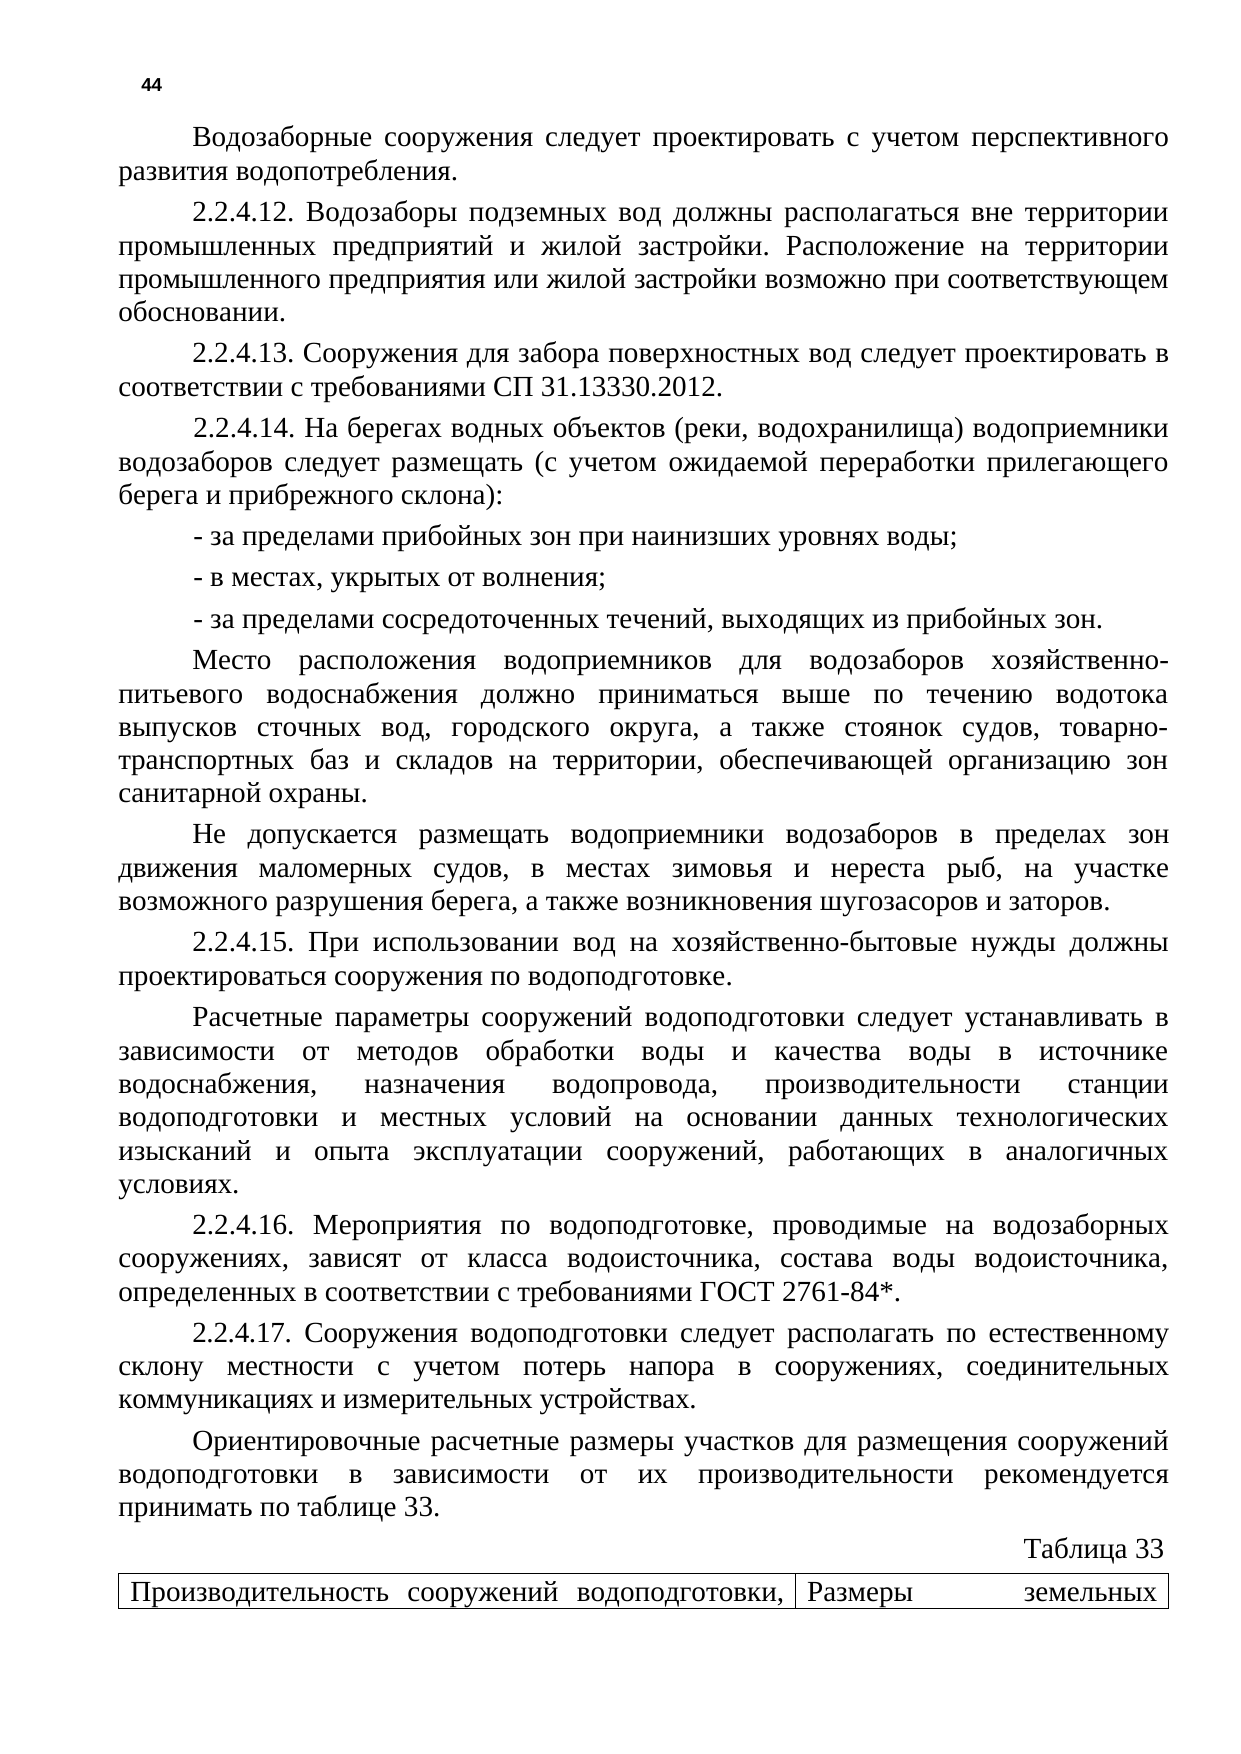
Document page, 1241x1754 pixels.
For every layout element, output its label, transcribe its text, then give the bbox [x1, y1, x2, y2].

text 2.2.4.14. На берегах водных объектов (реки, водохранилища) водоприемники водозаборов следует размещать (с учетом ожидаемой переработки прилегающего берега и прибрежного склона): [118, 411, 1169, 510]
text - за пределами сосредоточенных течений, выходящих из прибойных зон. [118, 602, 1169, 635]
text - за пределами прибойных зон при наинизших уровнях воды; [118, 519, 1169, 552]
text Водозаборные сооружения следует проектировать с учетом перспективного развития водопотребления. [118, 120, 1169, 187]
text 2.2.4.12. Водозаборы подземных вод должны располагаться вне территории промышленных предприятий и жилой застройки. Расположение на территории промышленного предприятия или жилой застройки возможно при соответствующем обосновании. [118, 195, 1169, 328]
text 2.2.4.13. Сооружения для забора поверхностных вод следует проектировать в соответствии с требованиями СП 31.13330.2012. [118, 336, 1169, 402]
text Место расположения водоприемников для водозаборов хозяйственно-питьевого водоснабжения должно приниматься выше по течению водотока выпусков сточных вод, городского округа, а также стоянок судов, товарно-транспортных баз и складов на территории, обеспечивающей организацию зон санитарной охраны. [118, 643, 1169, 809]
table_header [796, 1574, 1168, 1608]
text - в местах, укрытых от волнения; [118, 560, 1169, 593]
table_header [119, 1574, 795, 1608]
text 2.2.4.17. Сооружения водоподготовки следует располагать по естественному склону местности с учетом потерь напора в сооружениях, соединительных коммуникациях и измерительных устройствах. [118, 1316, 1169, 1415]
text Не допускается размещать водоприемники водозаборов в пределах зон движения маломерных судов, в местах зимовья и нереста рыб, на участке возможного разрушения берега, а также возникновения шугозасоров и заторов. [118, 817, 1169, 917]
text Расчетные параметры сооружений водоподготовки следует устанавливать в зависимости от методов обработки воды и качества воды в источнике водоснабжения, назначения водопровода, производительности станции водоподготовки и местных условий на основании данных технологических изысканий и опыта эксплуатации сооружений, работающих в аналогичных условиях. [118, 1000, 1169, 1199]
text 2.2.4.16. Мероприятия по водоподготовке, проводимые на водозаборных сооружениях, зависят от класса водоисточника, состава воды водоисточника, определенных в соответствии с требованиями ГОСТ 2761-84*. [118, 1208, 1169, 1307]
text Ориентировочные расчетные размеры участков для размещения сооружений водоподготовки в зависимости от их производительности рекомендуется принимать по таблице 33. [118, 1423, 1169, 1523]
text 2.2.4.15. При использовании вод на хозяйственно-бытовые нужды должны проектироваться сооружения по водоподготовке. [118, 925, 1169, 992]
text Таблица 33 [118, 1531, 1169, 1565]
